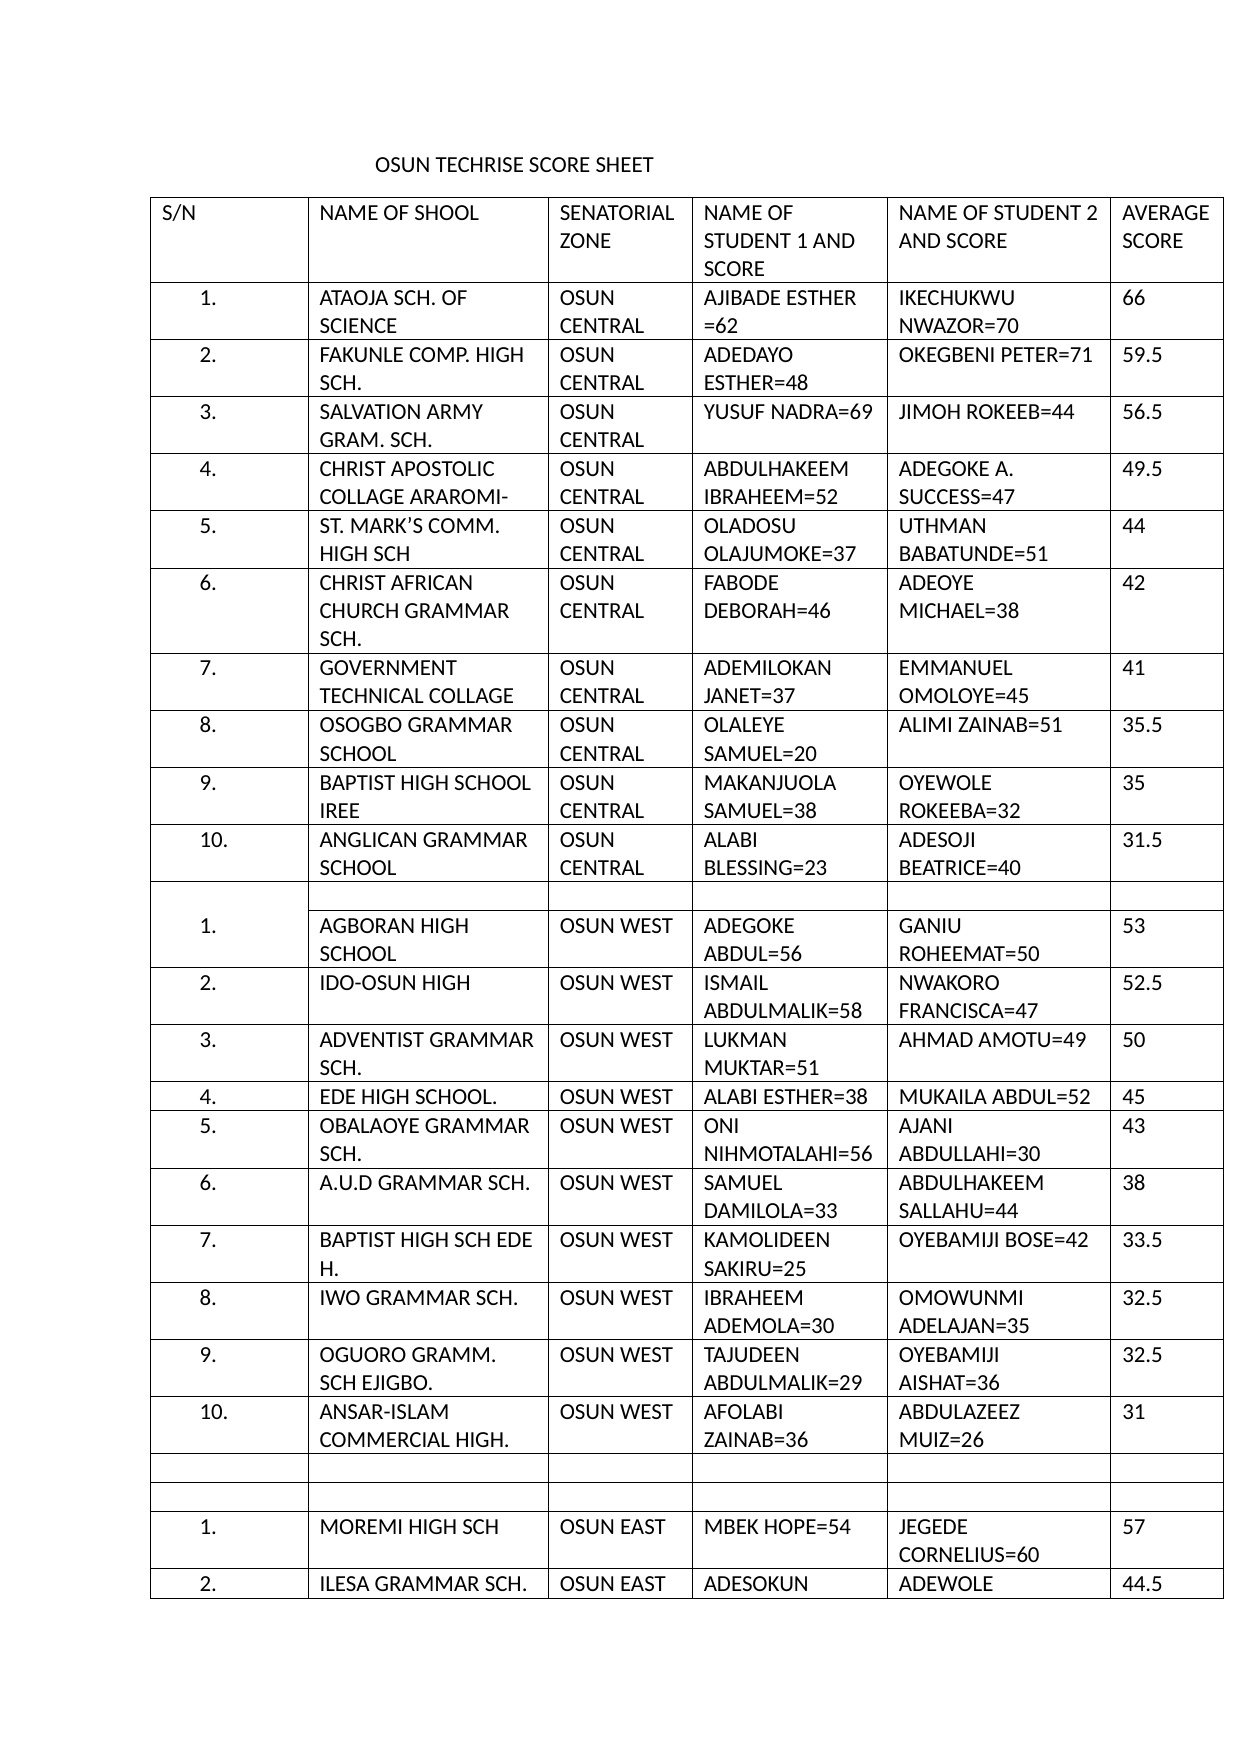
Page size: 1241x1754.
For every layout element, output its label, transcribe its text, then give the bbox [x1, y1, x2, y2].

table_cell 32.5 [1111, 1340, 1223, 1396]
table_cell AHMAD AMOTU=49 [888, 1025, 1110, 1081]
table_cell ONI NIHMOTALAHI=56 [693, 1111, 887, 1167]
table_header AVERAGE SCORE [1111, 198, 1223, 282]
table_cell [693, 1483, 887, 1511]
table_cell [549, 1483, 692, 1511]
table_cell CHRIST AFRICAN CHURCH GRAMMAR SCH. [309, 569, 548, 652]
table_cell OKEGBENI PETER=71 [888, 340, 1110, 396]
table_cell 31 [1111, 1397, 1223, 1453]
table_cell OSUN WEST [549, 1169, 692, 1224]
table_cell YUSUF NADRA=69 [693, 397, 887, 453]
table_cell [888, 1454, 1110, 1482]
table_cell ADESOKUN SAMUEL=50 [693, 1569, 887, 1597]
table_cell MOREMI HIGH SCH [309, 1512, 548, 1568]
table_cell OSUN EAST [549, 1512, 692, 1568]
table_cell OSUN WEST [549, 1082, 692, 1110]
table_cell [151, 340, 308, 396]
table_cell A.U.D GRAMMAR SCH. [309, 1169, 548, 1224]
table_cell FABODE DEBORAH=46 [693, 569, 887, 652]
table_cell [151, 711, 308, 767]
table_cell 33.5 [1111, 1226, 1223, 1282]
table_cell [549, 1454, 692, 1482]
table_cell ATAOJA SCH. OF SCIENCE [309, 283, 548, 339]
table_cell OMOWUNMI ADELAJAN=35 [888, 1283, 1110, 1339]
table_cell 56.5 [1111, 397, 1223, 453]
table_cell OSUN CENTRAL [549, 768, 692, 824]
table_cell 53 [1111, 911, 1223, 967]
table_cell AJANI ABDULLAHI=30 [888, 1111, 1110, 1167]
table_cell ANSAR-ISLAM COMMERCIAL HIGH. [309, 1397, 548, 1453]
table_cell IDO-OSUN HIGH [309, 968, 548, 1024]
table_cell 50 [1111, 1025, 1223, 1081]
table_cell 42 [1111, 569, 1223, 652]
table_cell UTHMAN BABATUNDE=51 [888, 511, 1110, 567]
table_cell 38 [1111, 1169, 1223, 1224]
table_cell [151, 1082, 308, 1110]
table_cell 57 [1111, 1512, 1223, 1568]
table_cell 43 [1111, 1111, 1223, 1167]
table_cell ILESA GRAMMAR SCH. [309, 1569, 548, 1597]
table_cell [151, 882, 308, 910]
text OSUN TECHRISE SCORE SHEET [150, 150, 1090, 178]
table_cell OSUN WEST [549, 1025, 692, 1081]
table_cell AFOLABI ZAINAB=36 [693, 1397, 887, 1453]
table_cell BAPTIST HIGH SCH EDE H. [309, 1226, 548, 1282]
table_cell [888, 1483, 1110, 1511]
table_cell BAPTIST HIGH SCHOOL IREE [309, 768, 548, 824]
table_cell OSUN CENTRAL [549, 454, 692, 510]
table_header NAME OF SHOOL [309, 198, 548, 282]
table_cell [151, 397, 308, 453]
table_cell 35.5 [1111, 711, 1223, 767]
table_cell MBEK HOPE=54 [693, 1512, 887, 1568]
table_cell 31.5 [1111, 825, 1223, 881]
table_cell GANIU ROHEEMAT=50 [888, 911, 1110, 967]
table_cell ADESOJI BEATRICE=40 [888, 825, 1110, 881]
table_cell MAKANJUOLA SAMUEL=38 [693, 768, 887, 824]
table_cell ADEDAYO ESTHER=48 [693, 340, 887, 396]
table_cell OYEBAMIJI AISHAT=36 [888, 1340, 1110, 1396]
table_cell [151, 511, 308, 567]
table_cell [309, 1454, 548, 1482]
table_cell ADEOYE MICHAEL=38 [888, 569, 1110, 652]
table_cell [151, 569, 308, 652]
table_cell OBALAOYE GRAMMAR SCH. [309, 1111, 548, 1167]
table_cell OSUN WEST [549, 1283, 692, 1339]
table_cell ADVENTIST GRAMMAR SCH. [309, 1025, 548, 1081]
table_cell 49.5 [1111, 454, 1223, 510]
table_cell OSUN WEST [549, 911, 692, 967]
table_cell EMMANUEL OMOLOYE=45 [888, 654, 1110, 709]
table_cell SALVATION ARMY GRAM. SCH. [309, 397, 548, 453]
table_cell [151, 768, 308, 824]
table_cell NWAKORO FRANCISCA=47 [888, 968, 1110, 1024]
table_cell EDE HIGH SCHOOL. [309, 1082, 548, 1110]
table_cell [151, 1340, 308, 1396]
table_cell [151, 1397, 308, 1453]
table_cell OSUN CENTRAL [549, 711, 692, 767]
table_cell 45 [1111, 1082, 1223, 1110]
table_cell OSUN CENTRAL [549, 825, 692, 881]
table_cell ADEGOKE ABDUL=56 [693, 911, 887, 967]
table_cell OLADOSU OLAJUMOKE=37 [693, 511, 887, 567]
table_cell [151, 454, 308, 510]
table_cell LUKMAN MUKTAR=51 [693, 1025, 887, 1081]
table_cell [151, 1226, 308, 1282]
table_cell ALABI ESTHER=38 [693, 1082, 887, 1110]
table_cell 52.5 [1111, 968, 1223, 1024]
table_cell ADEGOKE A. SUCCESS=47 [888, 454, 1110, 510]
table_cell ST. MARK’S COMM. HIGH SCH [309, 511, 548, 567]
table_cell [151, 1283, 308, 1339]
table_cell ABDULHAKEEM SALLAHU=44 [888, 1169, 1110, 1224]
table_cell [151, 654, 308, 709]
table_cell OSUN WEST [549, 968, 692, 1024]
table_cell OSUN EAST [549, 1569, 692, 1597]
table_cell IKECHUKWU NWAZOR=70 [888, 283, 1110, 339]
table_cell OSUN WEST [549, 1397, 692, 1453]
table_cell [151, 1025, 308, 1081]
table_cell OSUN WEST [549, 1340, 692, 1396]
table_cell 66 [1111, 283, 1223, 339]
table_cell 44 [1111, 511, 1223, 567]
table_cell ADEMILOKAN JANET=37 [693, 654, 887, 709]
table_cell AGBORAN HIGH SCHOOL [309, 911, 548, 967]
table_cell CHRIST APOSTOLIC COLLAGE ARAROMI- [309, 454, 548, 510]
table_cell OSUN WEST [549, 1226, 692, 1282]
table_cell [888, 882, 1110, 910]
table_cell [549, 882, 692, 910]
table_cell GOVERNMENT TECHNICAL COLLAGE [309, 654, 548, 709]
table_cell [151, 910, 308, 967]
table_cell 59.5 [1111, 340, 1223, 396]
table_cell 44.5 [1111, 1569, 1223, 1597]
table_cell ISMAIL ABDULMALIK=58 [693, 968, 887, 1024]
table_cell [151, 283, 308, 339]
table_cell OSUN CENTRAL [549, 654, 692, 709]
table_header NAME OF STUDENT 2 AND SCORE [888, 198, 1110, 282]
table_cell OSUN CENTRAL [549, 569, 692, 652]
table_cell KAMOLIDEEN SAKIRU=25 [693, 1226, 887, 1282]
table_cell [151, 1454, 308, 1482]
table_cell [151, 1569, 308, 1597]
table_cell OSUN CENTRAL [549, 340, 692, 396]
table_cell ABDULHAKEEM IBRAHEEM=52 [693, 454, 887, 510]
table_cell [151, 1169, 308, 1224]
table_cell [151, 825, 308, 881]
table_cell [151, 1111, 308, 1167]
table_cell MUKAILA ABDUL=52 [888, 1082, 1110, 1110]
table_cell [1111, 1454, 1223, 1482]
table_cell ALIMI ZAINAB=51 [888, 711, 1110, 767]
table_cell 32.5 [1111, 1283, 1223, 1339]
table_cell ABDULAZEEZ MUIZ=26 [888, 1397, 1110, 1453]
table_cell ALABI BLESSING=23 [693, 825, 887, 881]
table_cell OYEBAMIJI BOSE=42 [888, 1226, 1110, 1282]
table_cell [1111, 1483, 1223, 1511]
table_cell [693, 1454, 887, 1482]
table_cell 35 [1111, 768, 1223, 824]
table_cell JEGEDE CORNELIUS=60 [888, 1512, 1110, 1568]
table_cell AJIBADE ESTHER =62 [693, 283, 887, 339]
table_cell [888, 1569, 1110, 1597]
table_cell OSUN CENTRAL [549, 397, 692, 453]
table_cell OSUN CENTRAL [549, 511, 692, 567]
table_cell [693, 882, 887, 910]
table_cell OSUN CENTRAL [549, 283, 692, 339]
table_cell OLALEYE SAMUEL=20 [693, 711, 887, 767]
table_cell [151, 968, 308, 1024]
table_cell [151, 1512, 308, 1568]
table_header S/N [151, 198, 308, 282]
table_cell OYEWOLE ROKEEBA=32 [888, 768, 1110, 824]
table_cell FAKUNLE COMP. HIGH SCH. [309, 340, 548, 396]
table_cell SAMUEL DAMILOLA=33 [693, 1169, 887, 1224]
table_cell 41 [1111, 654, 1223, 709]
table_header NAME OF STUDENT 1 AND SCORE [693, 198, 887, 282]
table_header SENATORIAL ZONE [549, 198, 692, 282]
table_cell IWO GRAMMAR SCH. [309, 1283, 548, 1339]
table_cell [151, 1483, 308, 1511]
table_cell [309, 1483, 548, 1511]
table_cell OGUORO GRAMM. SCH EJIGBO. [309, 1340, 548, 1396]
table_cell OSUN WEST [549, 1111, 692, 1167]
table_cell IBRAHEEM ADEMOLA=30 [693, 1283, 887, 1339]
table_cell ANGLICAN GRAMMAR SCHOOL [309, 825, 548, 881]
table_cell JIMOH ROKEEB=44 [888, 397, 1110, 453]
table_cell OSOGBO GRAMMAR SCHOOL [309, 711, 548, 767]
table_cell [309, 882, 548, 910]
table_cell [1111, 882, 1223, 910]
table_cell TAJUDEEN ABDULMALIK=29 [693, 1340, 887, 1396]
